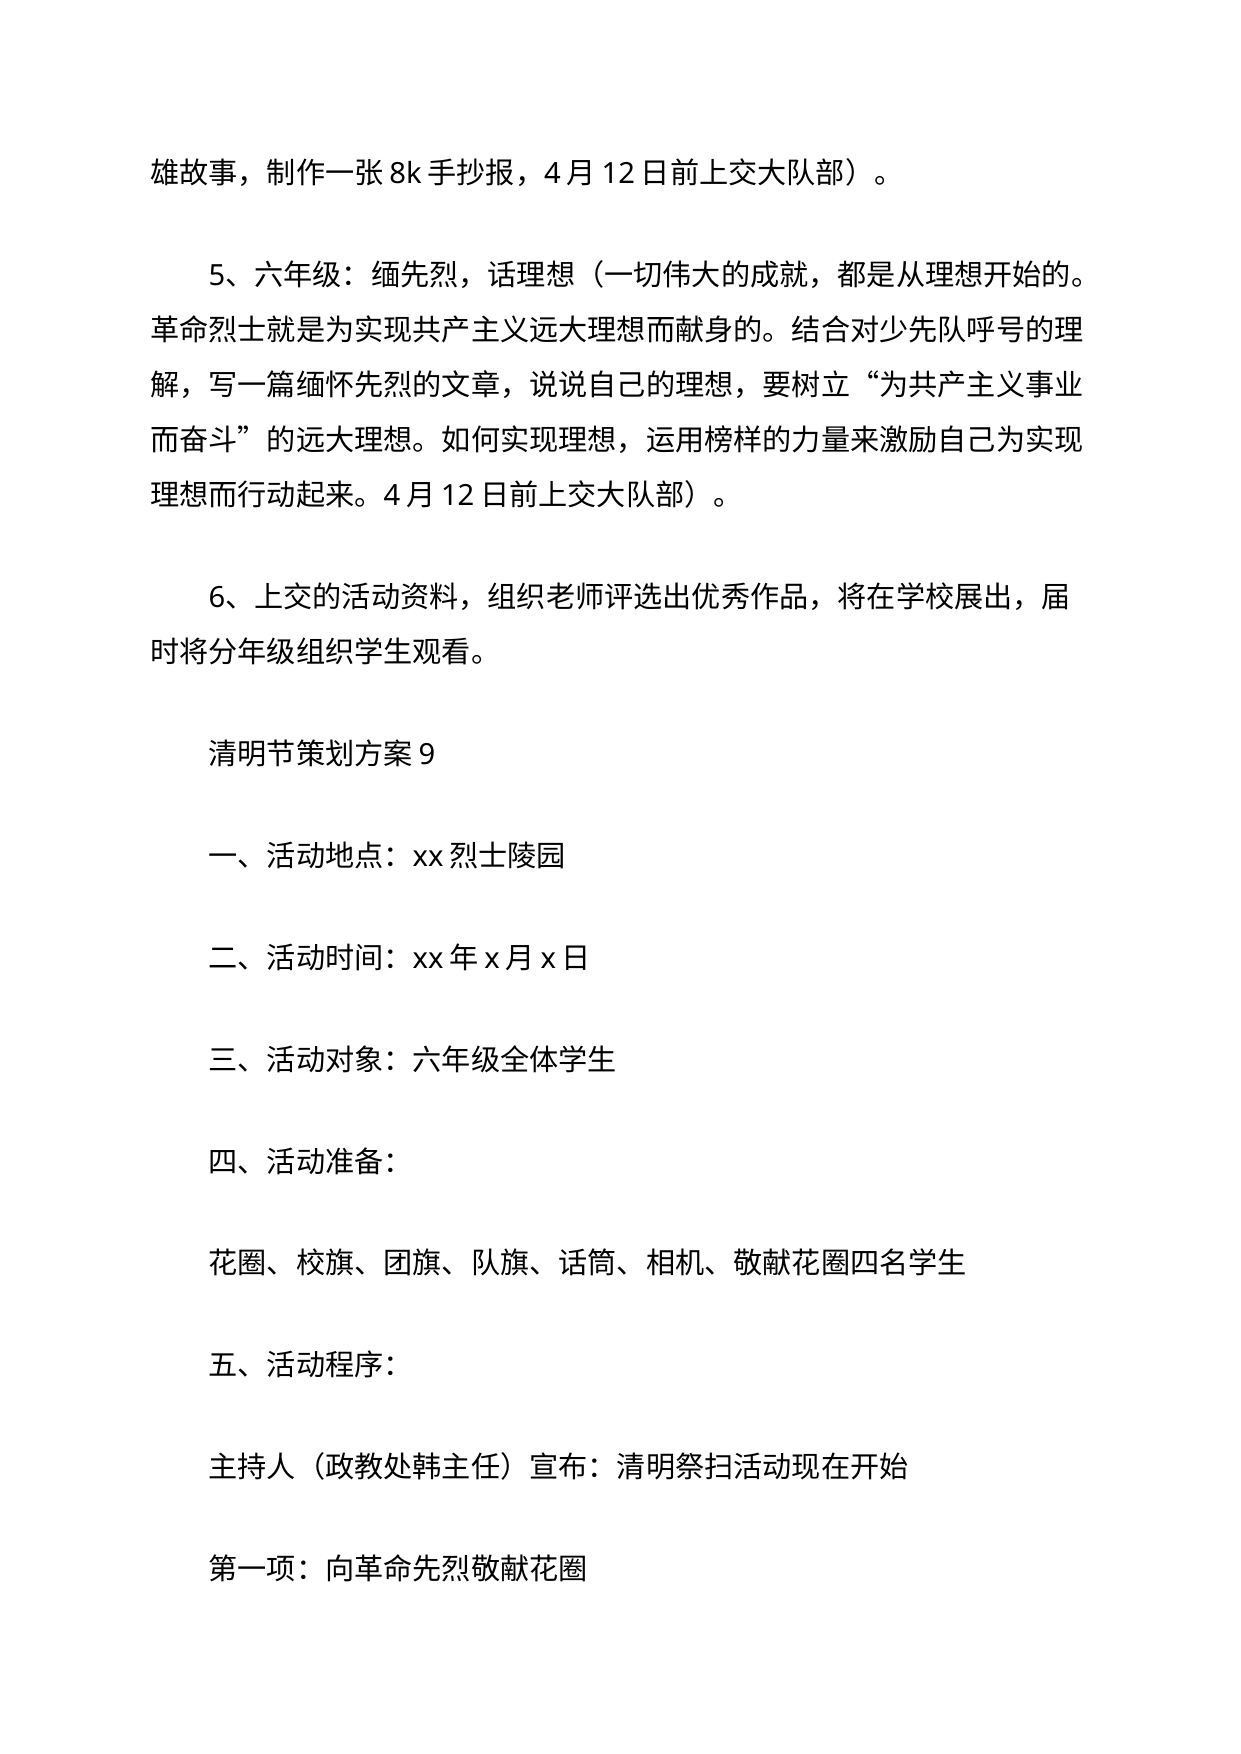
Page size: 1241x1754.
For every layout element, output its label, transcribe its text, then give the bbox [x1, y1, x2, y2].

text 主持人（政教处韩主任）宣布：清明祭扫活动现在开始 [150, 1443, 1090, 1486]
text 一、活动地点：xx烈士陵园 [150, 832, 1090, 875]
text 花圈、校旗、团旗、队旗、话筒、相机、敬献花圈四名学生 [150, 1240, 1090, 1282]
text 6、上交的活动资料，组织老师评选出优秀作品，将在学校展出，届时将分年级组织学生观看。 [150, 574, 1090, 671]
text 清明节策划方案9 [150, 730, 1090, 773]
text 四、活动准备： [150, 1138, 1090, 1180]
text 二、活动时间：xx年x月x日 [150, 934, 1090, 977]
text 5、六年级：缅先烈，话理想（一切伟大的成就，都是从理想开始的。革命烈士就是为实现共产主义远大理想而献身的。结合对少先队呼号的理解，写一篇缅怀先烈的文章，说说自己的理想，要树立“为共产主义事业而奋斗”的远大理想。如何实现理想，运用榜样的力量来激励自己为实现理想而行动起来。4月12日前上交大队部）。 [150, 252, 1090, 514]
text 三、活动对象：六年级全体学生 [150, 1036, 1090, 1079]
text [150, 150, 1090, 192]
text 第一项：向革命先烈敬献花圈 [150, 1545, 1090, 1587]
text 五、活动程序： [150, 1342, 1090, 1384]
